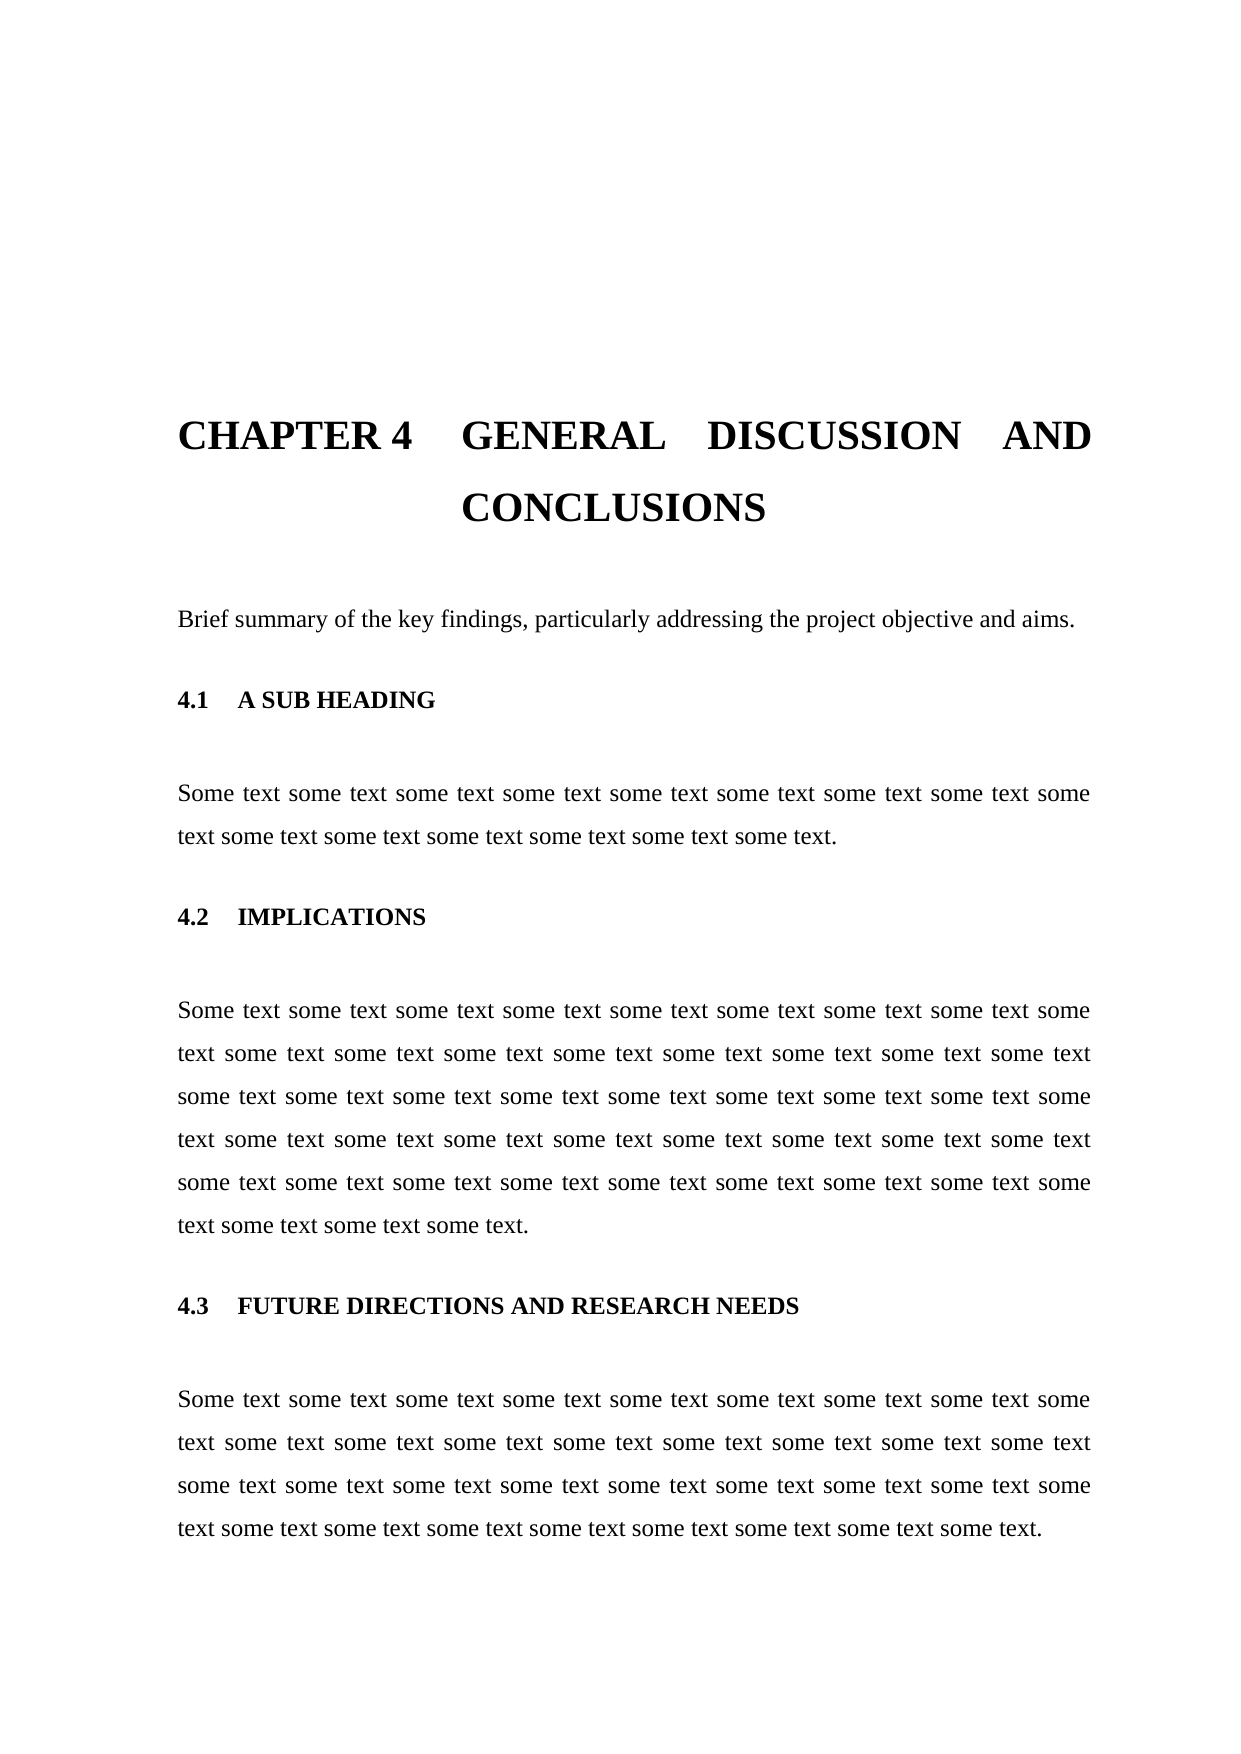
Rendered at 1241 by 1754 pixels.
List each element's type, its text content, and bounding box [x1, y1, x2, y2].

subtitle A sub heading [177, 685, 1092, 713]
text Some text some text some text some text some text some text some text some text some text some text some text some text some text some text some text. [177, 778, 1092, 850]
text Some text some text some text some text some text some text some text some text some text some text some text some text some text some text some text some text some text some text some text some text some text some text some text some text some text some text some text some text some text some text some text some text some text some text. [177, 1384, 1092, 1542]
subtitle implications [177, 902, 1092, 930]
text Brief summary of the key findings, particularly addressing the project objective and aims. [177, 604, 1092, 633]
text Some text some text some text some text some text some text some text some text some text some text some text some text some text some text some text some text some text some text some text some text some text some text some text some text some text some text some text some text some text some text some text some text some text some text some text some text some text some text some text some text some text some text some text some text some text some text. [177, 995, 1092, 1239]
subtitle future directions and research needs [177, 1291, 1092, 1320]
subtitle General Discussion and conclusions [177, 410, 1092, 530]
